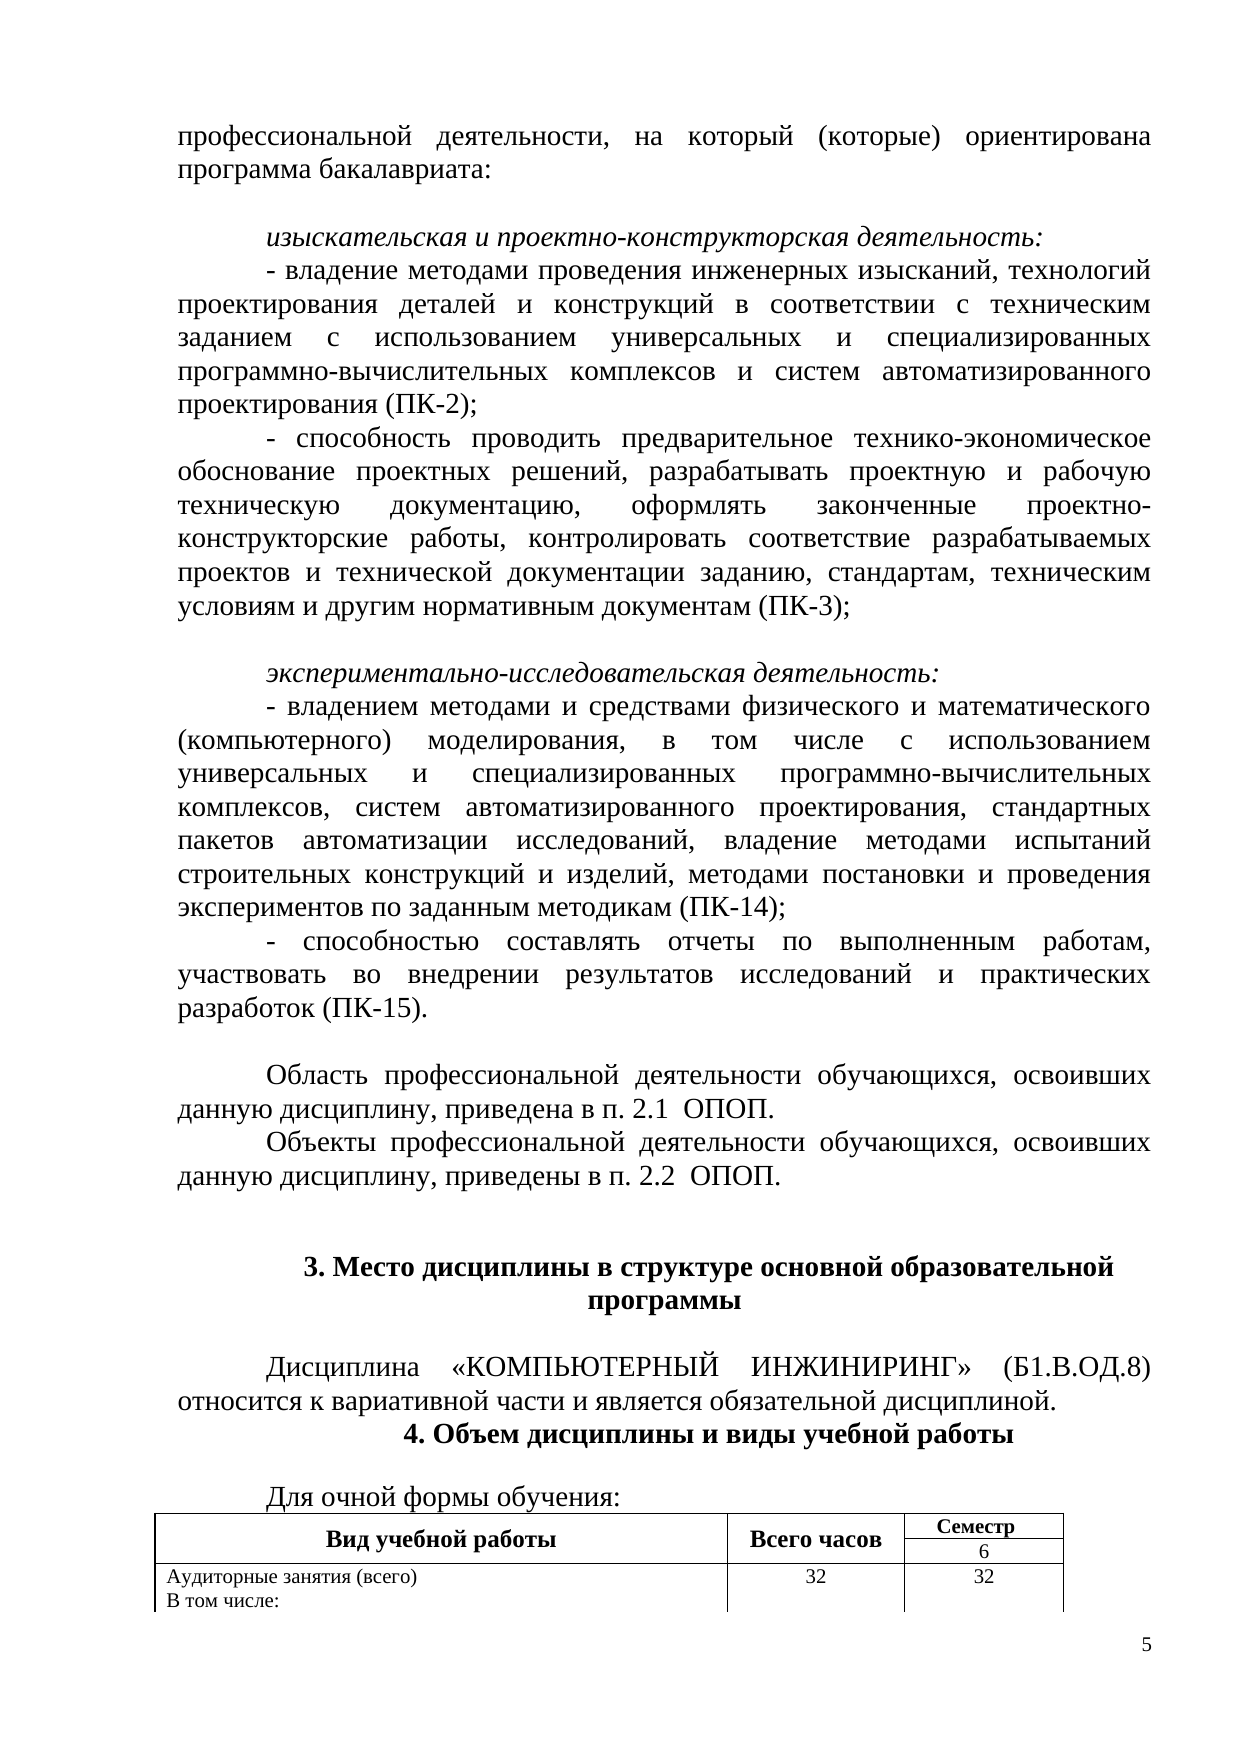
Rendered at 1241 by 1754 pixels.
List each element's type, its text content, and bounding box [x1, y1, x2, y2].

text 4. Объем дисциплины и виды учебной работы [177, 1417, 1152, 1450]
text - владением методами и средствами физического и математического (компьютерного) моделирования, в том числе с использованием универсальных и специализированных программно-вычислительных комплексов, систем автоматизированного проектирования, стандартных пакетов автоматизации исследований, владение методами испытаний строительных конструкций и изделий, методами постановки и проведения экспериментов по заданным методикам (ПК-14); [177, 688, 1152, 923]
text экспериментально-исследовательская деятельность: [177, 655, 1152, 688]
table_cell 32 [905, 1564, 1063, 1612]
table_cell 32 [728, 1564, 904, 1612]
table_header Вид учебной работы [156, 1514, 727, 1563]
text - владение методами проведения инженерных изысканий, технологий проектирования деталей и конструкций в соответствии с техническим заданием с использованием универсальных и специализированных программно-вычислительных комплексов и систем автоматизированного проектирования (ПК-2); [177, 252, 1152, 420]
table_cell Аудиторные занятия (всего) В том числе: [156, 1564, 727, 1612]
table_cell 6 [905, 1539, 1063, 1563]
text Для очной формы обучения: [177, 1479, 1152, 1512]
text изыскательская и проектно-конструкторская деятельность: [177, 219, 1152, 252]
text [177, 118, 1152, 185]
table_header Семестр [905, 1514, 1063, 1538]
text Объекты профессиональной деятельности обучающихся, освоивших данную дисциплину, приведены в п. 2.2 ОПОП. [177, 1124, 1152, 1191]
text - способность проводить предварительное технико-экономическое обоснование проектных решений, разрабатывать проектную и рабочую техническую документацию, оформлять законченные проектно-конструкторские работы, контролировать соответствие разрабатываемых проектов и технической документации заданию, стандартам, техническим условиям и другим нормативным документам (ПК-3); [177, 420, 1152, 621]
text 3. Место дисциплины в структуре основной образовательной программы [177, 1249, 1152, 1316]
text - способностью составлять отчеты по выполненным работам, участвовать во внедрении результатов исследований и практических разработок (ПК-15). [177, 923, 1152, 1024]
text Область профессиональной деятельности обучающихся, освоивших данную дисциплину, приведена в п. 2.1 ОПОП. [177, 1057, 1152, 1124]
text Дисциплина «КОМПЬЮТЕРНЫЙ ИНЖИНИРИНГ» (Б1.В.ОД.8) относится к вариативной части и является обязательной дисциплиной. [177, 1349, 1152, 1417]
table_header Всего часов [728, 1514, 904, 1563]
